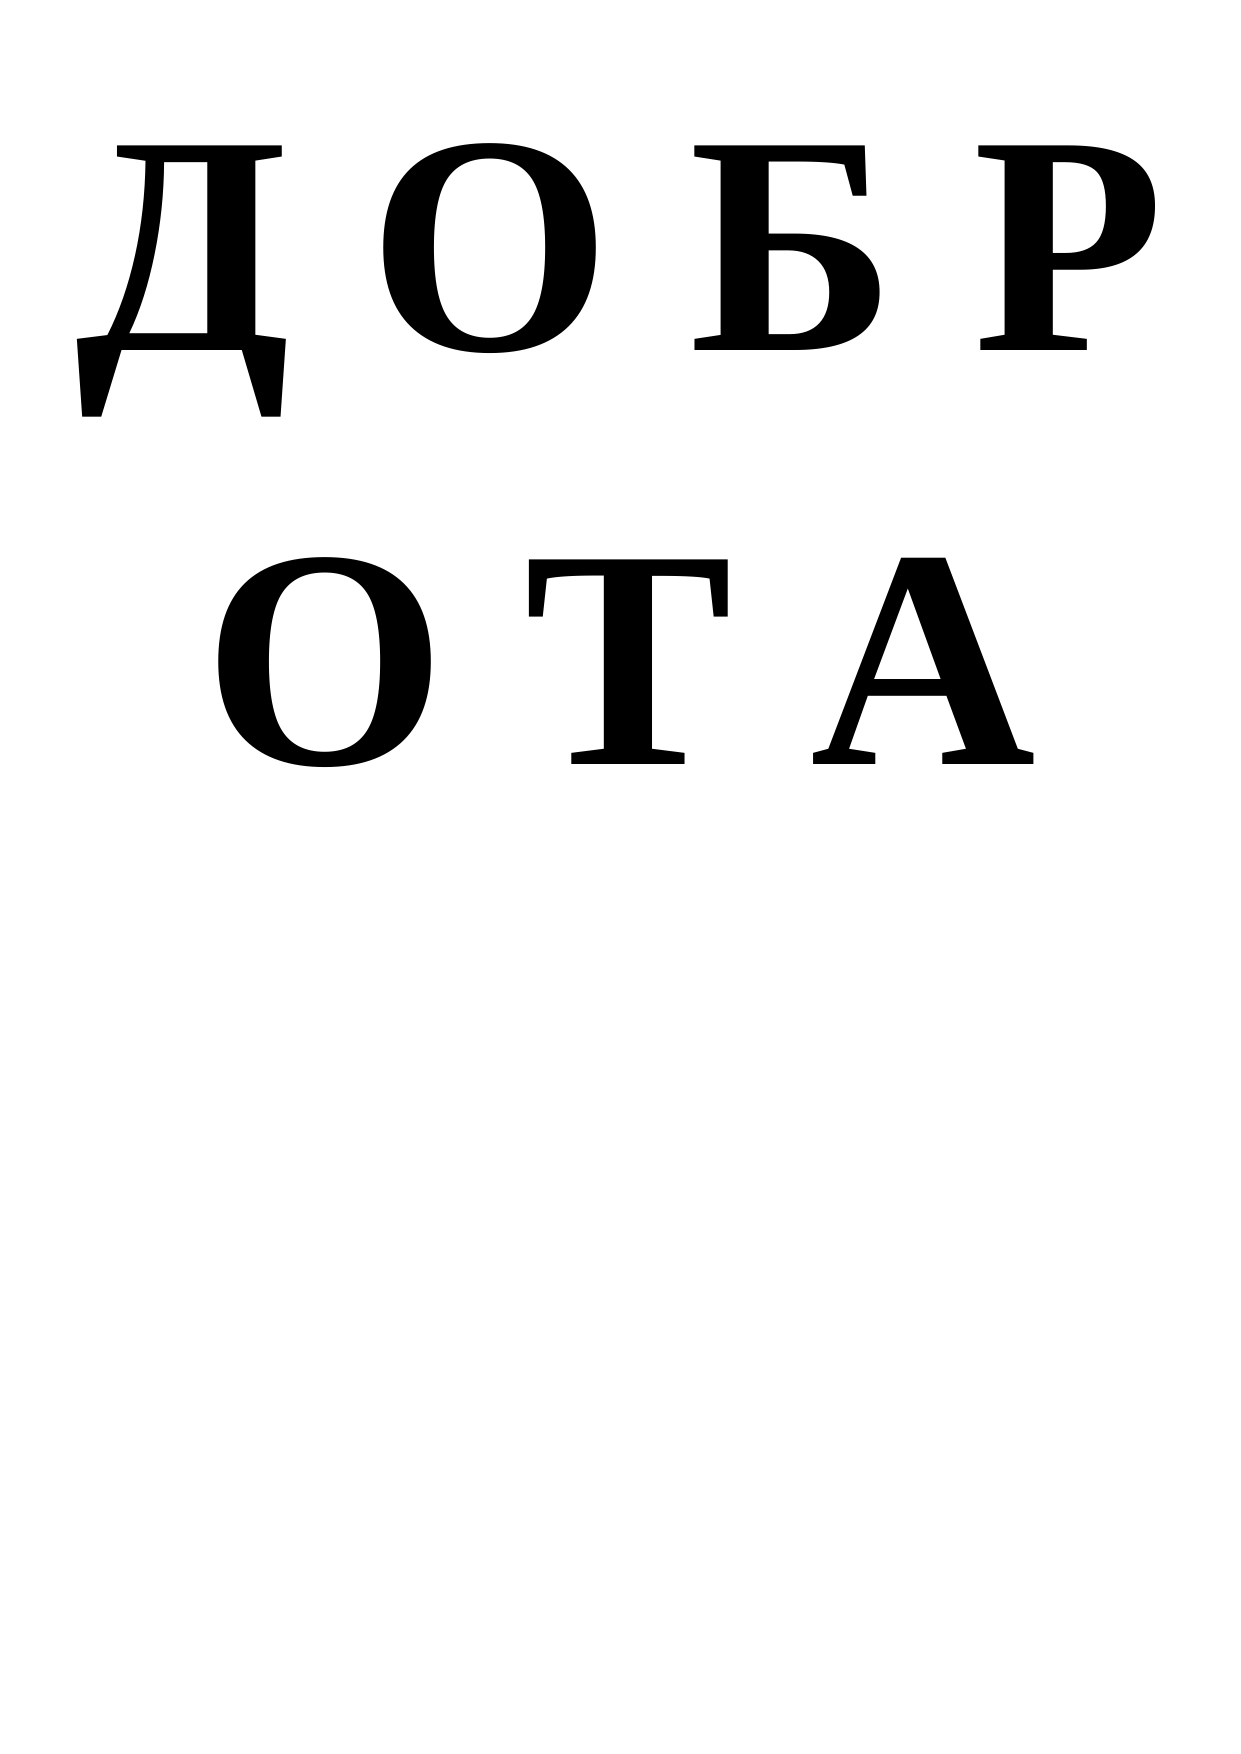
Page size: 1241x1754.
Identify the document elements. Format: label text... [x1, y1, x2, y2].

text Д О Б Р О Т А [59, 59, 1181, 832]
